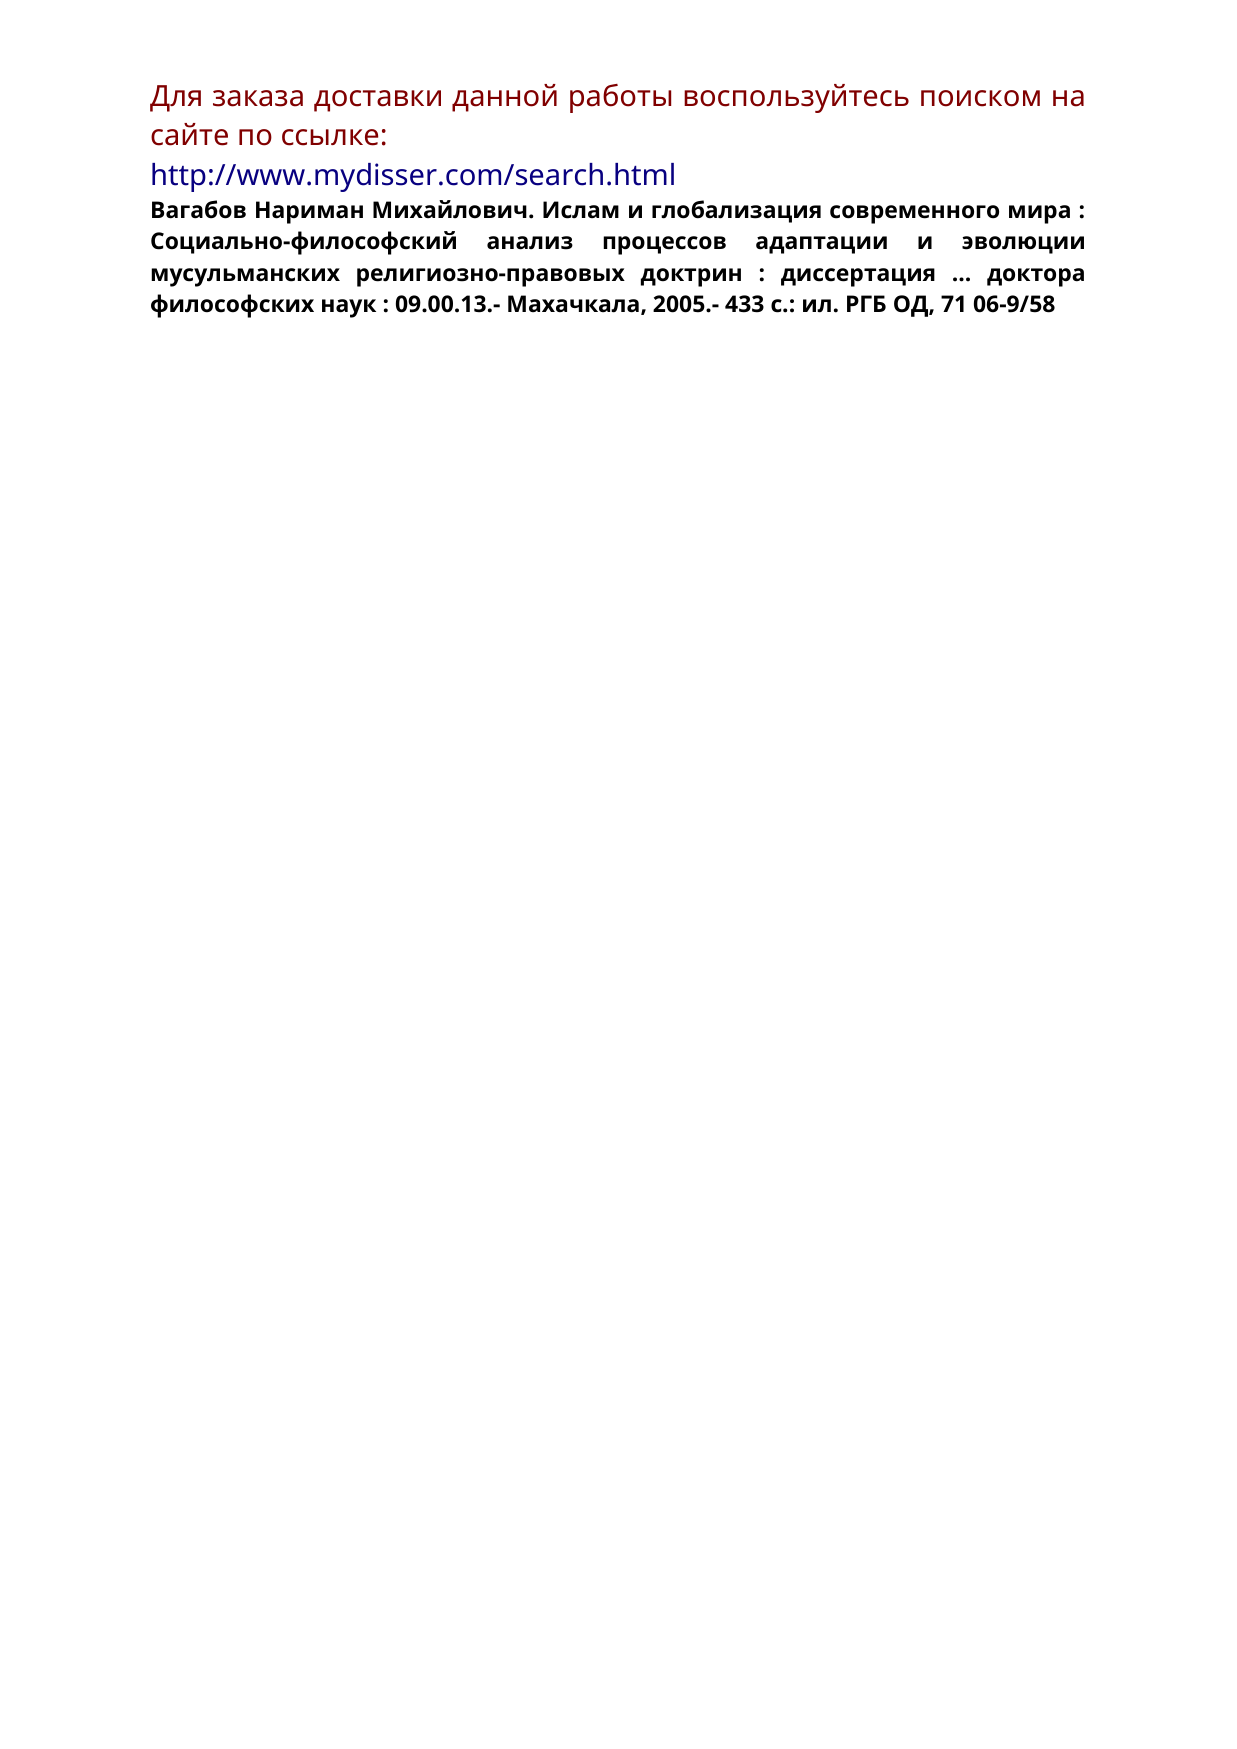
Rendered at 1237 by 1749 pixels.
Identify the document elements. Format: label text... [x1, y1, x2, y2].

text Вагабов Нариман Михайлович. Ислам и глобализация современного мира : Социально-философский анализ процессов адаптации и эволюции мусульманских религиозно-правовых доктрин : диссертация ... доктора философских наук : 09.00.13.- Махачкала, 2005.- 433 с.: ил. РГБ ОД, 71 06-9/58 [150, 194, 1086, 319]
